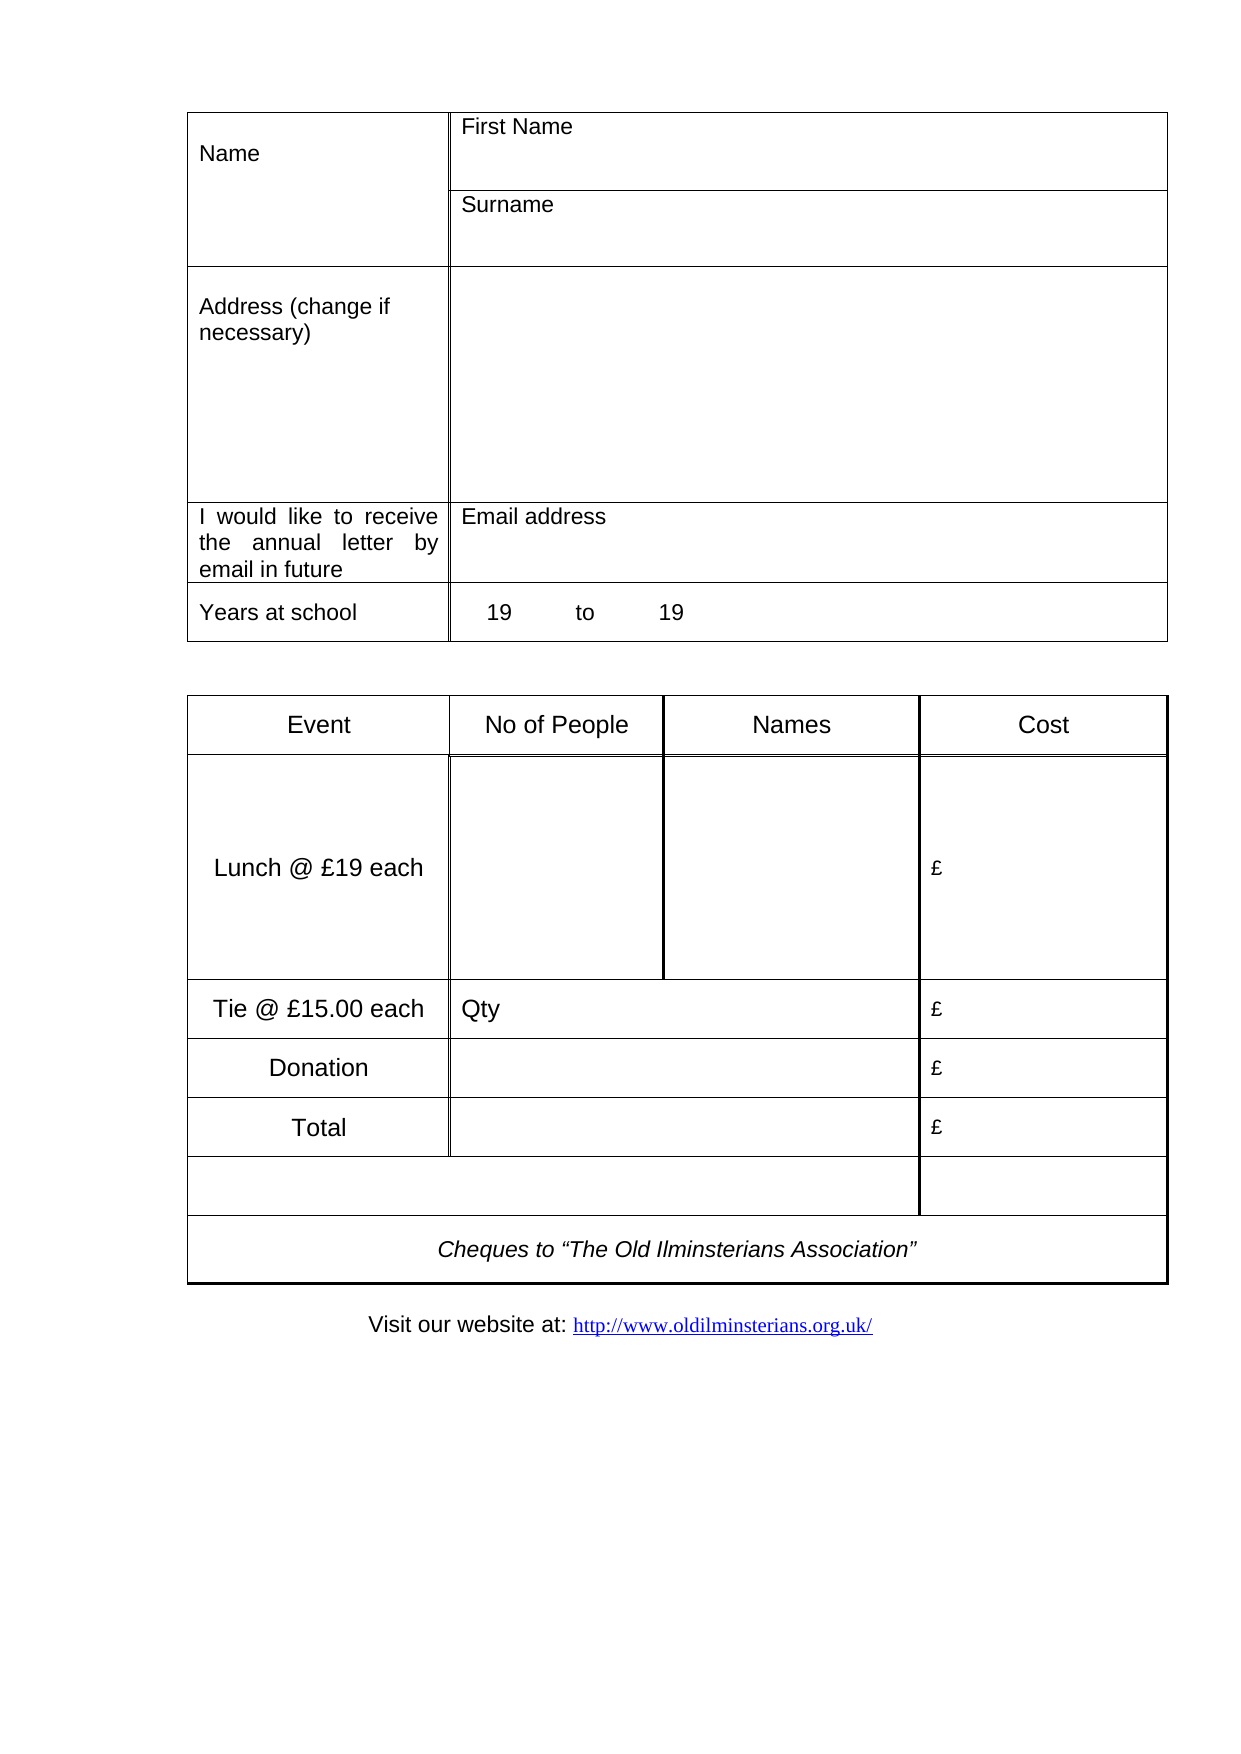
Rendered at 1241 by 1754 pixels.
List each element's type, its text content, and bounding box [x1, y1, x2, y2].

table_cell I would like to receive the annual letter by email in future [188, 503, 448, 582]
table_cell [451, 1098, 918, 1156]
table_header Cost [921, 696, 1166, 754]
table_cell Total [188, 1098, 448, 1156]
table_header Names [665, 696, 918, 754]
table_cell Lunch @ £19 each [188, 755, 448, 979]
table_cell £ [921, 1039, 1166, 1097]
table_header Name [188, 113, 448, 266]
table_cell £ [921, 980, 1166, 1038]
table_cell Years at school [188, 583, 448, 641]
table_cell Email address [451, 503, 1167, 582]
text Visit our website at: http://www.oldilminsterians.org.uk/ [187, 1311, 1053, 1337]
table_cell [451, 267, 1167, 502]
table_header Event [188, 696, 449, 754]
table_header No of People [450, 696, 662, 754]
table_header First Name [451, 113, 1167, 190]
table_cell [665, 757, 918, 979]
table_cell [451, 757, 662, 979]
table_cell Cheques to “The Old Ilminsterians Association” [188, 1216, 1166, 1282]
table_cell £ [921, 757, 1166, 979]
table_cell Qty [451, 980, 918, 1038]
table_cell Address (change if necessary) [188, 267, 448, 502]
table_cell [921, 1157, 1166, 1215]
table_cell [451, 1039, 918, 1097]
table_cell Donation [188, 1039, 448, 1097]
table_cell [188, 1157, 918, 1215]
table_cell 19 to 19 [451, 583, 1167, 641]
table_cell £ [921, 1098, 1166, 1156]
table_cell Surname [451, 191, 1167, 266]
table_cell Tie @ £15.00 each [188, 980, 448, 1038]
